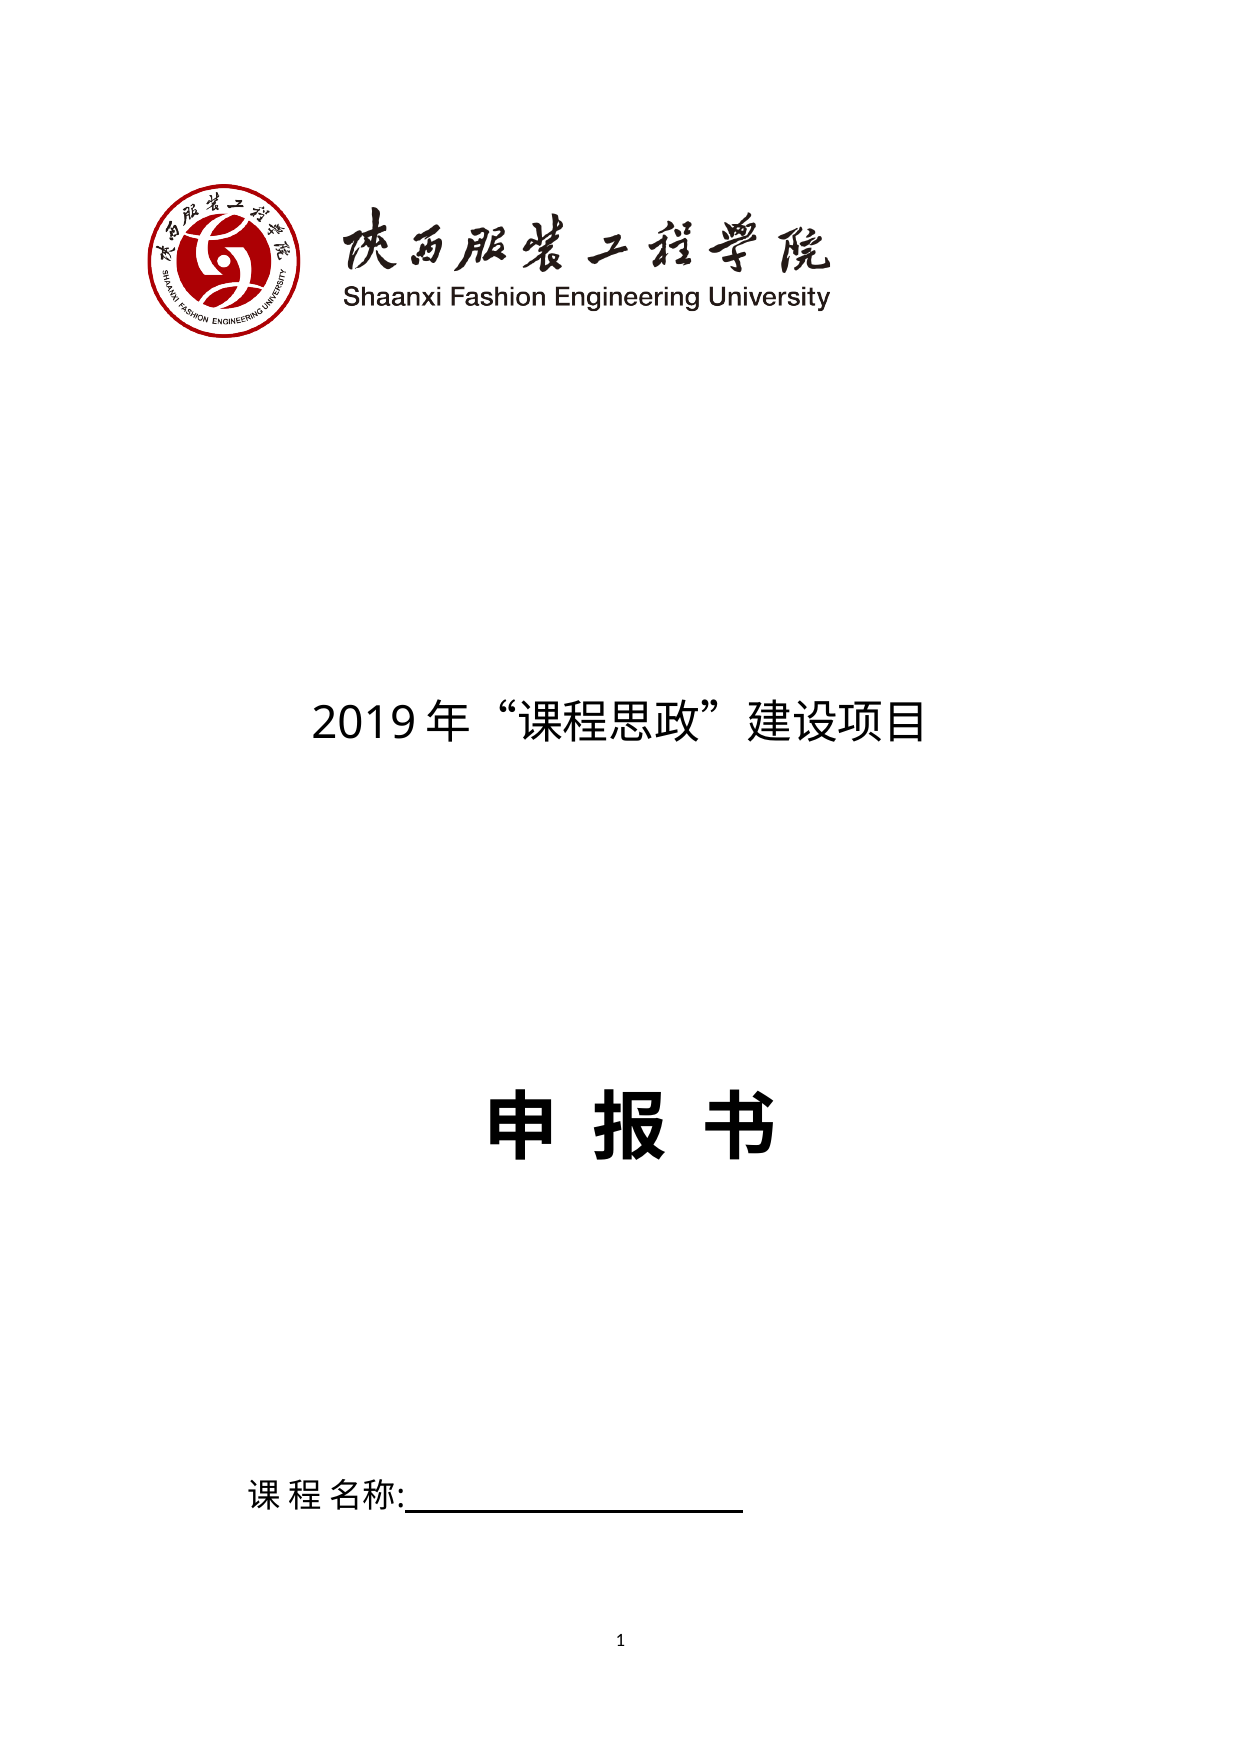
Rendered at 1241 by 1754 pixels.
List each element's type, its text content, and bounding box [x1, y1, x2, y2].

text 申 报 书 [148, 1057, 1092, 1185]
text 课 程 名称: [148, 1433, 1092, 1527]
picture [147, 184, 830, 338]
text 2019年“课程思政”建设项目 [148, 676, 1092, 761]
